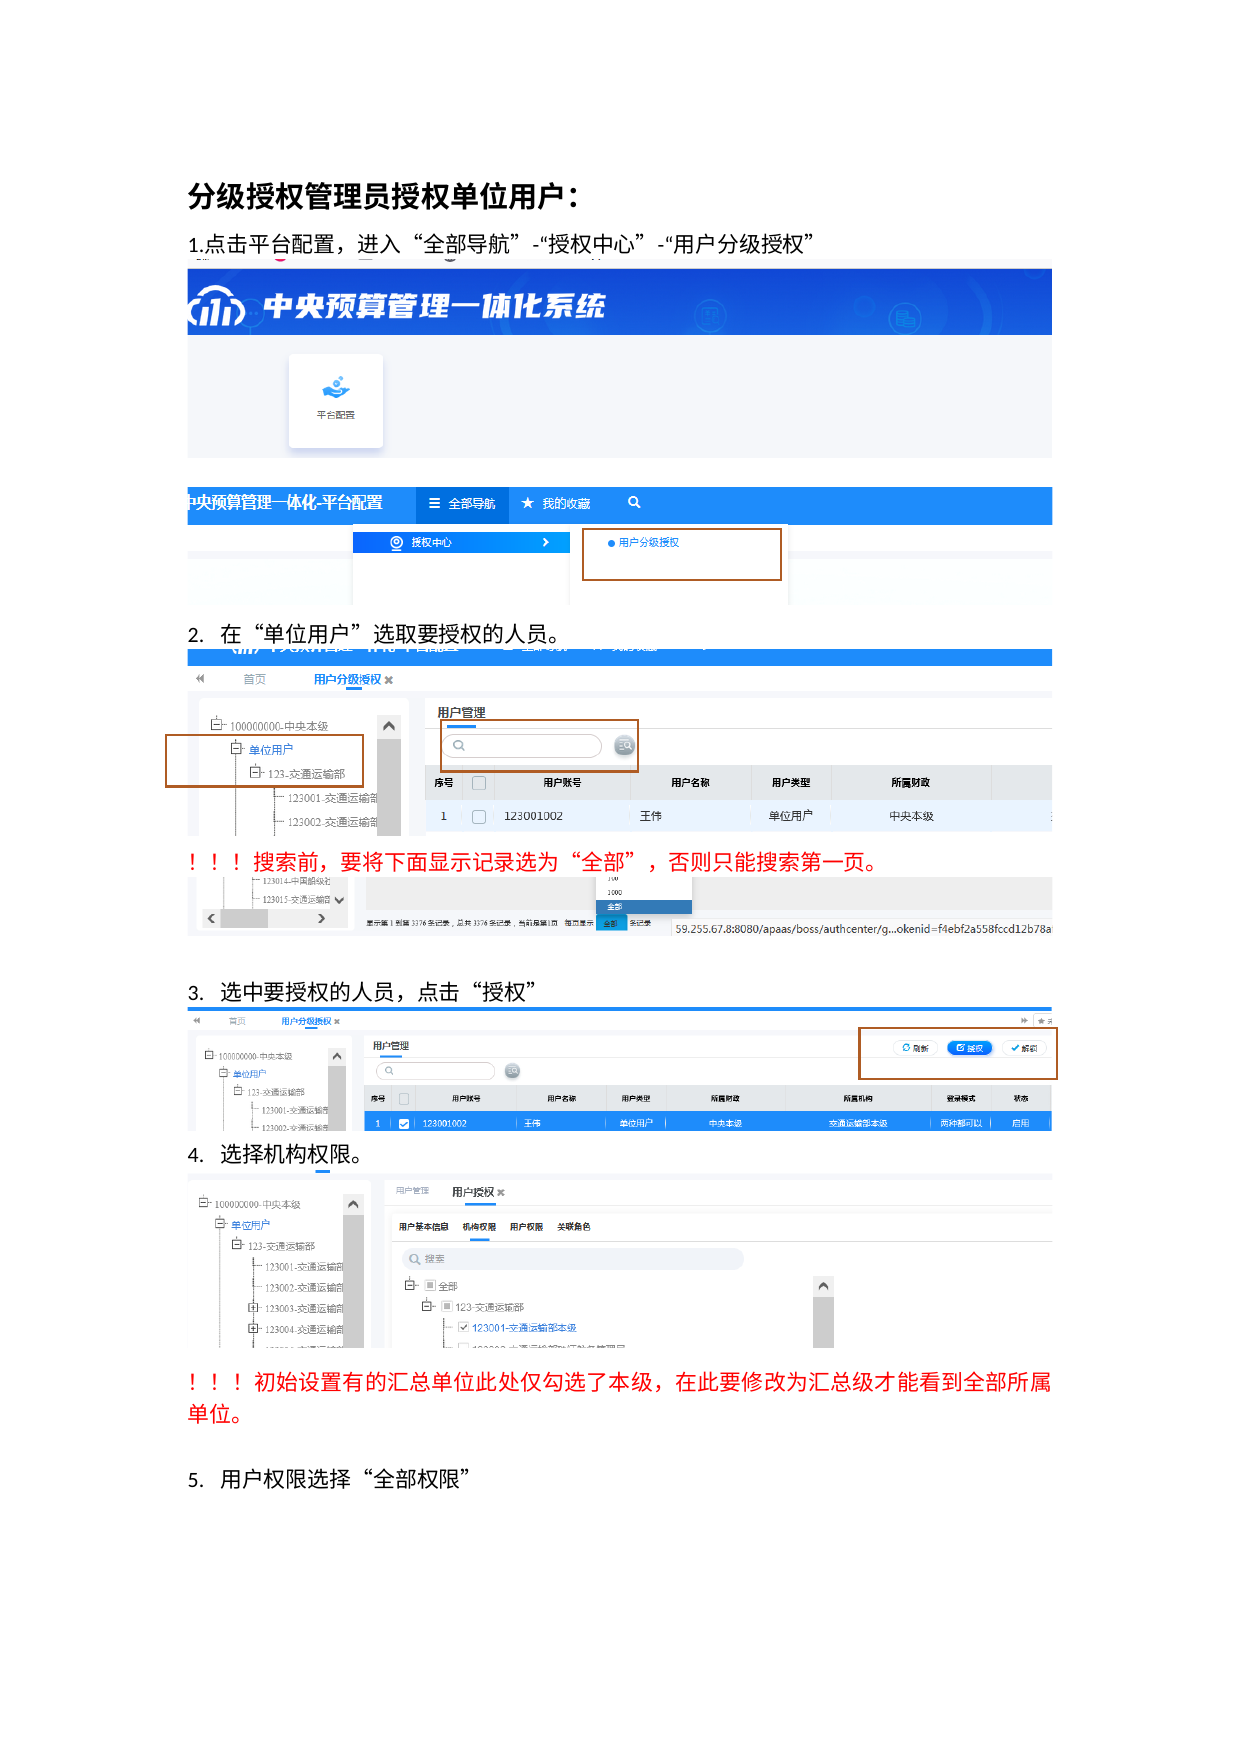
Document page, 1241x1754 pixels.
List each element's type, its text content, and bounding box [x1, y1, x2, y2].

picture [187, 259, 1052, 458]
picture [187, 1007, 1052, 1131]
list 用户权限选择“全部权限” [187, 1462, 1053, 1494]
picture [187, 1169, 1053, 1348]
list ！！！搜索前，要将下面显示记录选为“全部”，否则只能搜索第一页。 [187, 844, 1053, 877]
list 选中要授权的人员，点击“授权” [187, 974, 1053, 1007]
picture [187, 736, 362, 785]
picture [861, 1029, 1052, 1078]
text 1.点击平台配置，进入“全部导航”-“授权中心”-“用户分级授权” [187, 227, 1053, 259]
picture [187, 877, 1053, 936]
picture [187, 649, 1053, 836]
text 分级授权管理员授权单位用户： [187, 162, 1053, 227]
list 在“单位用户”选取要授权的人员。 [187, 617, 1053, 649]
list 选择机构权限。 [187, 1137, 1053, 1169]
picture [187, 487, 1053, 605]
list ！！！初始设置有的汇总单位此处仅勾选了本级，在此要修改为汇总级才能看到全部所属单位。 [187, 1364, 1053, 1429]
